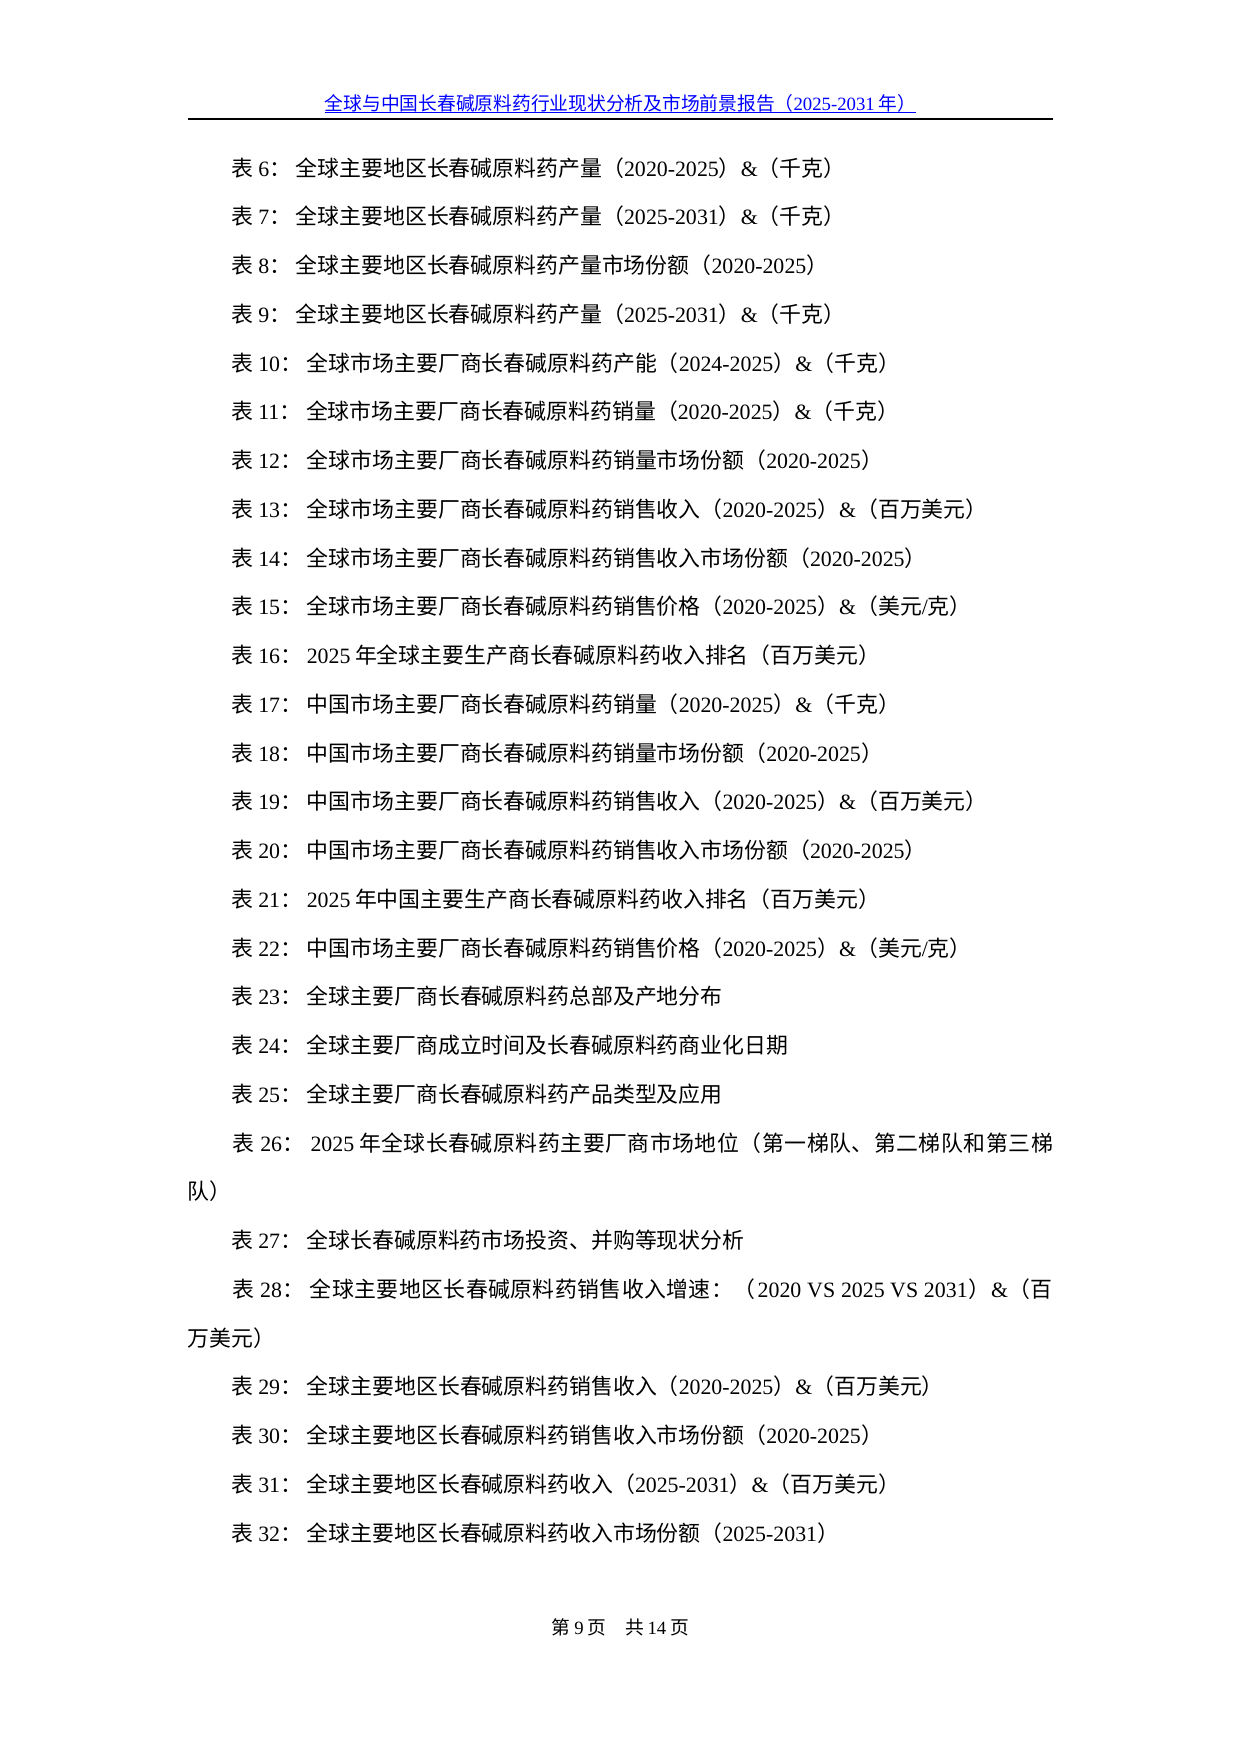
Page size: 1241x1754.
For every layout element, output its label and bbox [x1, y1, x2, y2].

text [187, 150, 1053, 1548]
